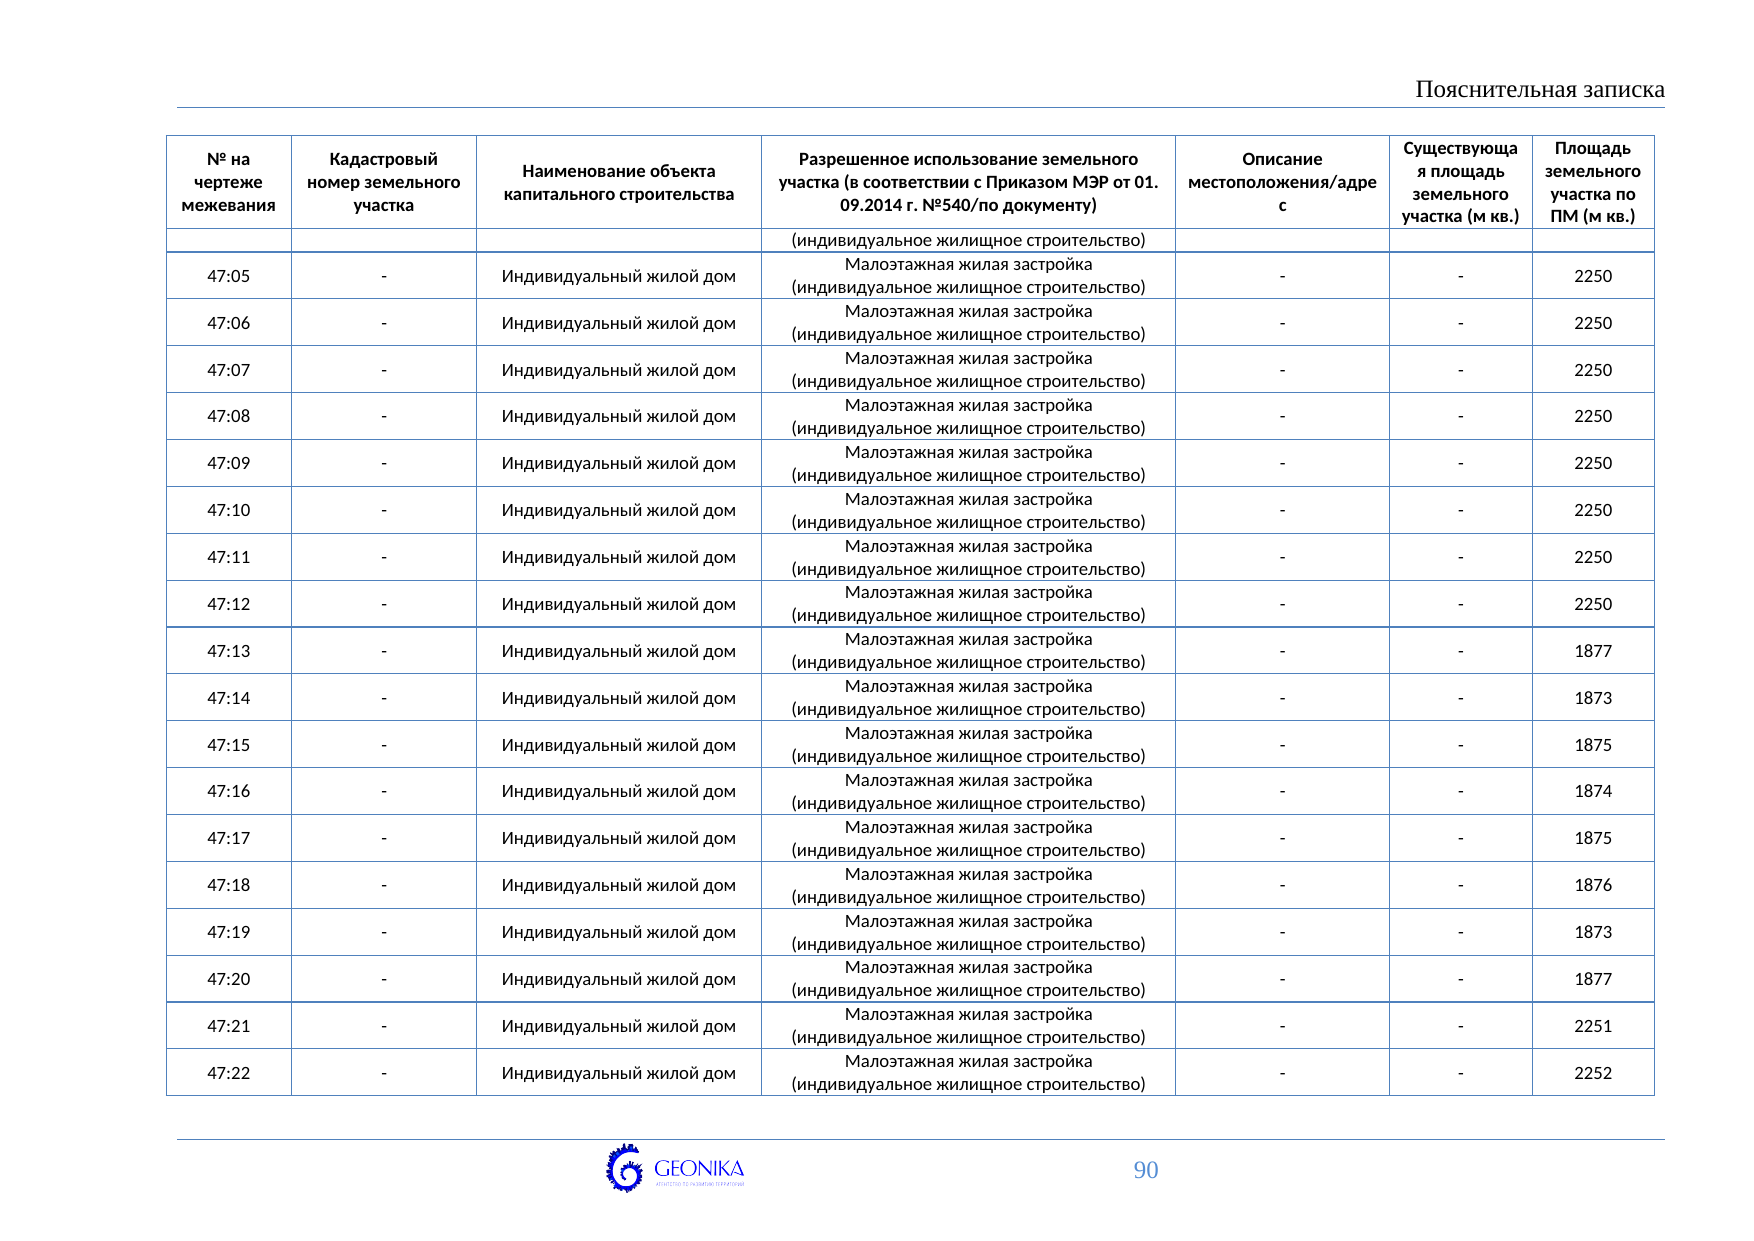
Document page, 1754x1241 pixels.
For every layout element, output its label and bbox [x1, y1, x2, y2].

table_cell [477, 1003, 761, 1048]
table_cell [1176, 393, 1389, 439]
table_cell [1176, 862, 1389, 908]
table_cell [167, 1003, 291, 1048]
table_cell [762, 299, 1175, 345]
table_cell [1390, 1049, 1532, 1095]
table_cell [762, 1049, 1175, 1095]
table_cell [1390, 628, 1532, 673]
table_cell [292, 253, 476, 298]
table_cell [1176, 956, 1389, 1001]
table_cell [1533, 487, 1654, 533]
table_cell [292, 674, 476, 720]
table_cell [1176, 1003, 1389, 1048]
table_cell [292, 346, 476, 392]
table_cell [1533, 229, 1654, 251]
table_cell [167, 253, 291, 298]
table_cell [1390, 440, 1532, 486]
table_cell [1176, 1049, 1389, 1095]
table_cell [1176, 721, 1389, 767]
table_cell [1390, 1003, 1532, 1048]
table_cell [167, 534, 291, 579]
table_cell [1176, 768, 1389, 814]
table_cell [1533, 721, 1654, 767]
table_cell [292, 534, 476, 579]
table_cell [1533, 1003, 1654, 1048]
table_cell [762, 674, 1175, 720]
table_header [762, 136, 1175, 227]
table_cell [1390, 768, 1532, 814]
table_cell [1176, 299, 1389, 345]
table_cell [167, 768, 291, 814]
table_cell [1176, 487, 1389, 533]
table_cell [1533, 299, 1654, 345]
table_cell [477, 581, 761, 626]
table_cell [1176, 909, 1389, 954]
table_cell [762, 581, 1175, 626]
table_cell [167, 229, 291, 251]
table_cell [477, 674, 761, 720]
picture [603, 1140, 749, 1197]
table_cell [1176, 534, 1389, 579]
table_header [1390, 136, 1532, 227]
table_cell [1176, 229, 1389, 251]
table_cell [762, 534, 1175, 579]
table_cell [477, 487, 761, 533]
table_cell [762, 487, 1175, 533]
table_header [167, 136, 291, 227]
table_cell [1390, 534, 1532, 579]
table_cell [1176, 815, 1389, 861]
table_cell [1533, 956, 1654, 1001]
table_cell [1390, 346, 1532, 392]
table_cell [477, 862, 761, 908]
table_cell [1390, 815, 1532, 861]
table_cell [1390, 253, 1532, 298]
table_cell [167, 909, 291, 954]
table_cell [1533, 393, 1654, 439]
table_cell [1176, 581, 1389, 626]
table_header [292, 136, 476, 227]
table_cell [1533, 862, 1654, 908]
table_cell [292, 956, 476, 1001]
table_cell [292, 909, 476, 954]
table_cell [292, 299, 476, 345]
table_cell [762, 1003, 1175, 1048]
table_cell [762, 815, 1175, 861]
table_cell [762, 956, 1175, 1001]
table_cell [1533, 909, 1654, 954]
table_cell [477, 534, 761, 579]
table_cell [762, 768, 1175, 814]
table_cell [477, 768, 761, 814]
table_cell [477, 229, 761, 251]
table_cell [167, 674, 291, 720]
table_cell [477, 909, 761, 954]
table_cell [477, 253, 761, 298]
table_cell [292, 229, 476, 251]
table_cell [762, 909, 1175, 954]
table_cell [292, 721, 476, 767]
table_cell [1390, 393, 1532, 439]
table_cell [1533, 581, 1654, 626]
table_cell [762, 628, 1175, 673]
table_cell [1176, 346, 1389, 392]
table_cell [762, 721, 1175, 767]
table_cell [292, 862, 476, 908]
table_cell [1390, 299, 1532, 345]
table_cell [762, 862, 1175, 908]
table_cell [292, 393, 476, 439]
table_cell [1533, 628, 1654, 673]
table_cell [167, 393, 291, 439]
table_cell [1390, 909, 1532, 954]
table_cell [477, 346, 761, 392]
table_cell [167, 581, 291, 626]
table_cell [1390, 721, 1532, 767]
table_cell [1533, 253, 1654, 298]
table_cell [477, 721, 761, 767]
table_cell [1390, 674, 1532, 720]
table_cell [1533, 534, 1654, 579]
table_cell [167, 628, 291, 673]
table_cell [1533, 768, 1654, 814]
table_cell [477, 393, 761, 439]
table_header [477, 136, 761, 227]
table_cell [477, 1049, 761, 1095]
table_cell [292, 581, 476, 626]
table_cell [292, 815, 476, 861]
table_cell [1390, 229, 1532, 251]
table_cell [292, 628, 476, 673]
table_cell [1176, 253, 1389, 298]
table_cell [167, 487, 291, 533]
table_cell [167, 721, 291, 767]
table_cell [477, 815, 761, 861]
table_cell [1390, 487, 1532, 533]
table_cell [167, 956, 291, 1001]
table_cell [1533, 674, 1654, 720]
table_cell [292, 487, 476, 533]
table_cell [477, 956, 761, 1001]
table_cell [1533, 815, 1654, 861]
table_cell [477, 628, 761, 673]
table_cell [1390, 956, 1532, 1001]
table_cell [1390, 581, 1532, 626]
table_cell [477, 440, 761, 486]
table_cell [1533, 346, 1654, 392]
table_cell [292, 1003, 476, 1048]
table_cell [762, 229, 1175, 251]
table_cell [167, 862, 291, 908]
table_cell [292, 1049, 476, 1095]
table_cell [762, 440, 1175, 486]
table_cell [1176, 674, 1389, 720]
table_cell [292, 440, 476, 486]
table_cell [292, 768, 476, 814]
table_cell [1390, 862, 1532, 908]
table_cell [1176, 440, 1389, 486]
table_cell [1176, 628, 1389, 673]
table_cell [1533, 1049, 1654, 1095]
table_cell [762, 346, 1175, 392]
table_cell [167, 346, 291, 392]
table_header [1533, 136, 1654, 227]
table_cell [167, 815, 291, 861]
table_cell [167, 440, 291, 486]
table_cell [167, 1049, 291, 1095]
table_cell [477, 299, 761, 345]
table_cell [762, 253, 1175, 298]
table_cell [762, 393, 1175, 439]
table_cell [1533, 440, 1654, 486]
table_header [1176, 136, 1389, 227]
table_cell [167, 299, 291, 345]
